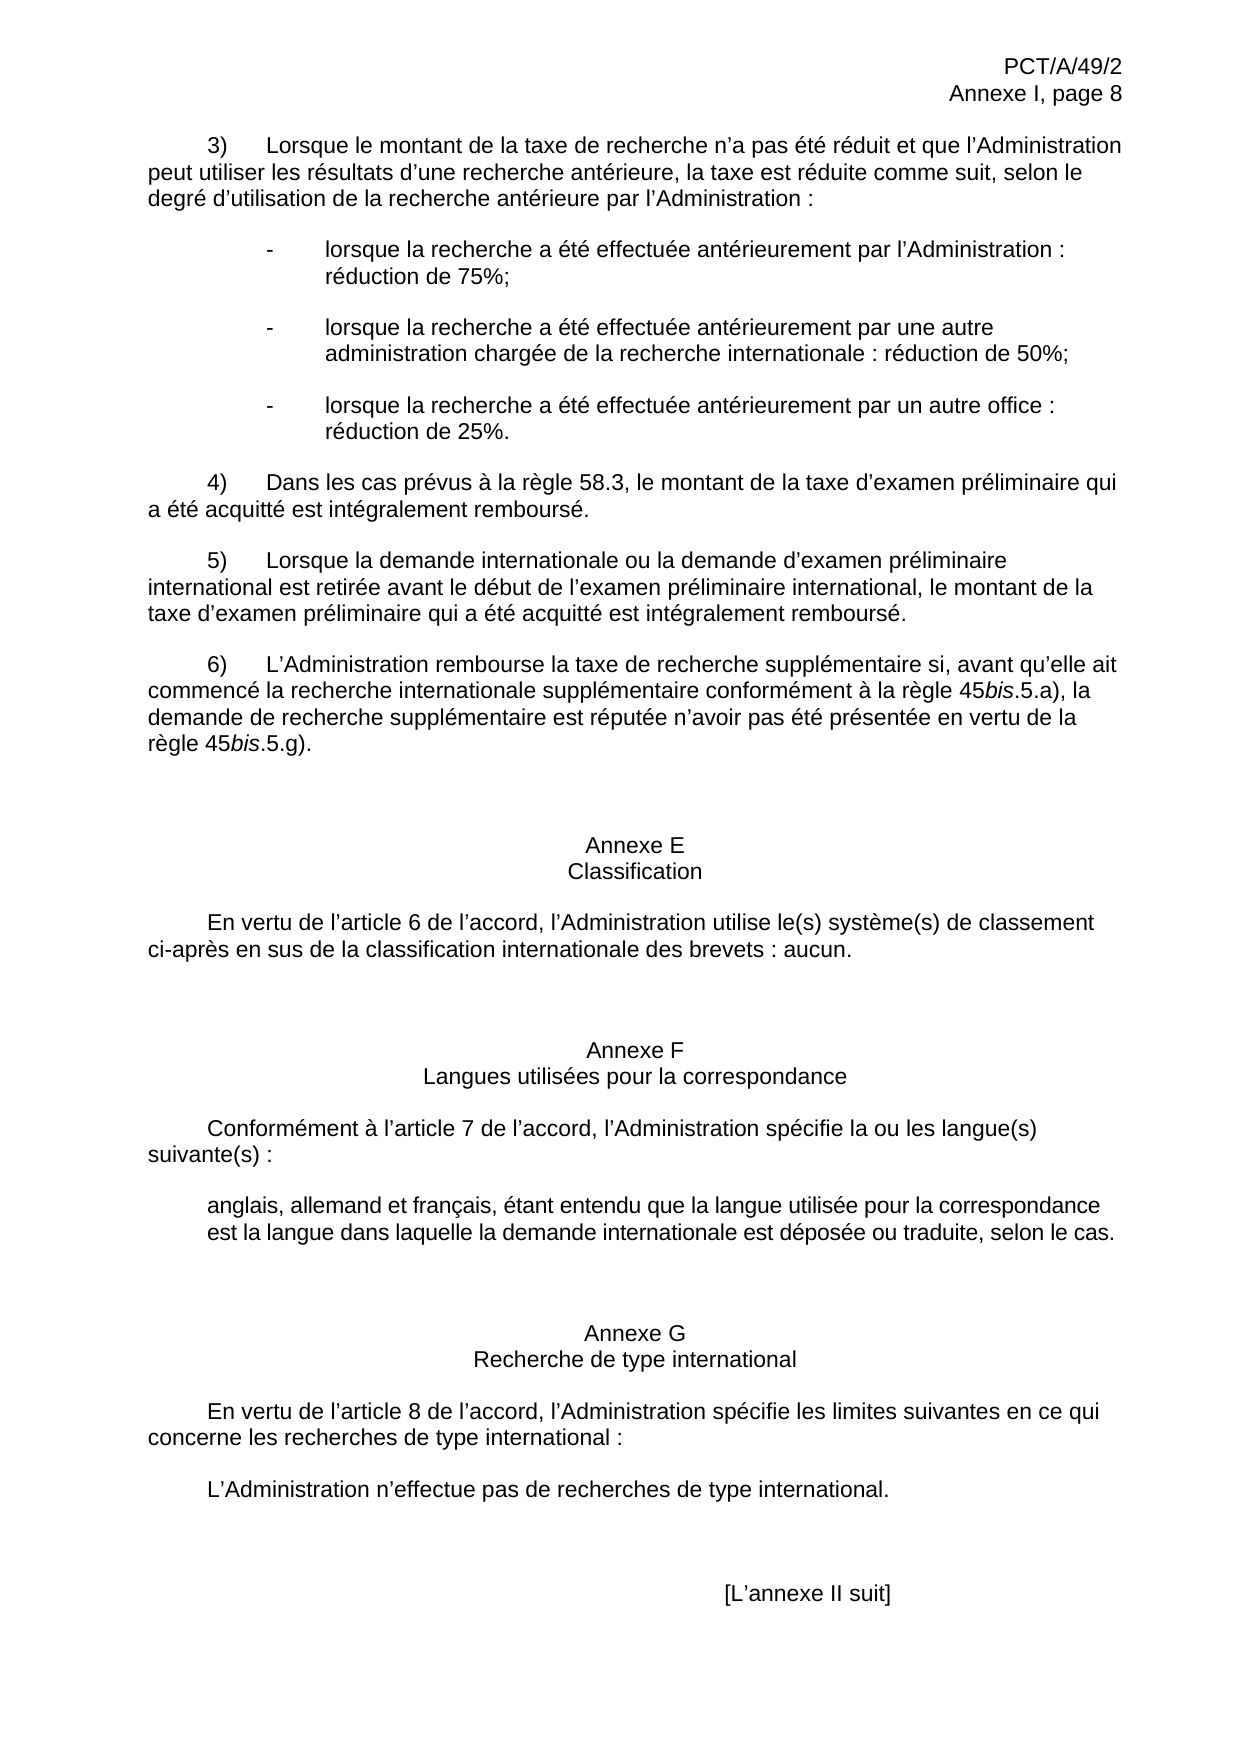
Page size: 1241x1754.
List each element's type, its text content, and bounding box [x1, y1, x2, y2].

text [L’annexe II suit] [724, 1579, 1122, 1606]
list lorsque la recherche a été effectuée antérieurement par un autre office : réduction de 25%. [266, 392, 1122, 444]
text anglais, allemand et français, étant entendu que la langue utilisée pour la correspondance est la langue dans laquelle la demande internationale est déposée ou traduite, selon le cas. [207, 1192, 1122, 1245]
list lorsque la recherche a été effectuée antérieurement par l’Administration : réduction de 75%; [266, 236, 1122, 289]
text 5) Lorsque la demande internationale ou la demande d’examen préliminaire international est retirée avant le début de l’examen préliminaire international, le montant de la taxe d’examen préliminaire qui a été acquitté est intégralement remboursé. [148, 547, 1122, 626]
text En vertu de l’article 6 de l’accord, l’Administration utilise le(s) système(s) de classement ci-après en sus de la classification internationale des brevets : aucun. [148, 909, 1122, 962]
subtitle Annexe F Langues utilisées pour la correspondance [148, 1037, 1122, 1090]
subtitle Annexe E Classification [148, 832, 1122, 884]
subtitle Annexe G Recherche de type international [148, 1320, 1122, 1373]
text En vertu de l’article 8 de l’accord, l’Administration spécifie les limites suivantes en ce qui concerne les recherches de type international : [148, 1398, 1122, 1451]
text 4) Dans les cas prévus à la règle 58.3, le montant de la taxe d’examen préliminaire qui a été acquitté est intégralement remboursé. [148, 469, 1122, 522]
list lorsque la recherche a été effectuée antérieurement par une autre administration chargée de la recherche internationale : réduction de 50%; [266, 314, 1122, 367]
text Conformément à l’article 7 de l’accord, l’Administration spécifie la ou les langue(s) suivante(s) : [148, 1115, 1122, 1167]
list Lorsque le montant de la taxe de recherche n’a pas été réduit et que l’Administration peut utiliser les résultats d’une recherche antérieure, la taxe est réduite comme suit, selon le degré d’utilisation de la recherche antérieure par l’Administration : [148, 132, 1122, 211]
text L’Administration n’effectue pas de recherches de type international. [148, 1476, 1122, 1502]
text 6) L’Administration rembourse la taxe de recherche supplémentaire si, avant qu’elle ait commencé la recherche internationale supplémentaire conformément à la règle 45bis.5.a), la demande de recherche supplémentaire est réputée n’avoir pas été présentée en vertu de la règle 45bis.5.g). [148, 651, 1122, 757]
